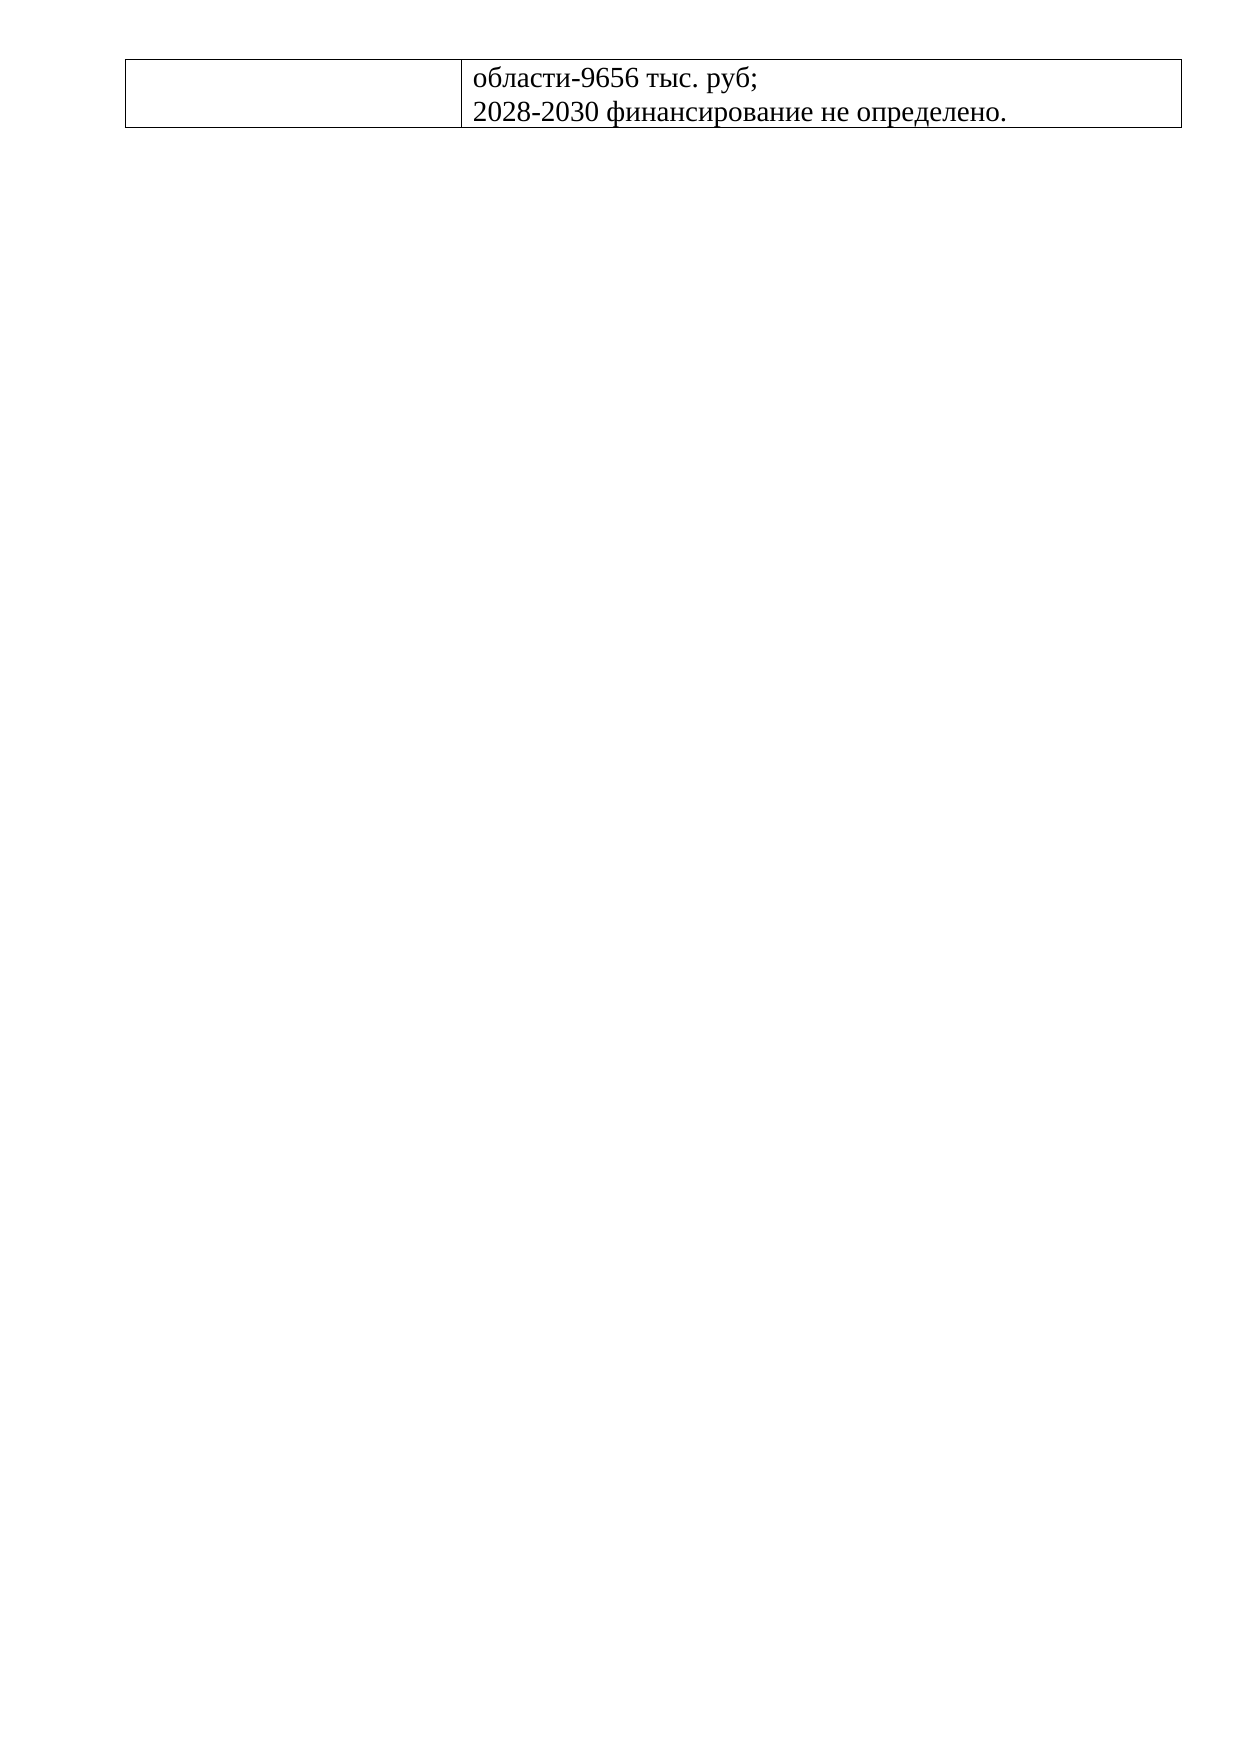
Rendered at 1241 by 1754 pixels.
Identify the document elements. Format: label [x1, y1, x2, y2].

table_cell [126, 60, 461, 127]
table_cell [462, 60, 1181, 127]
